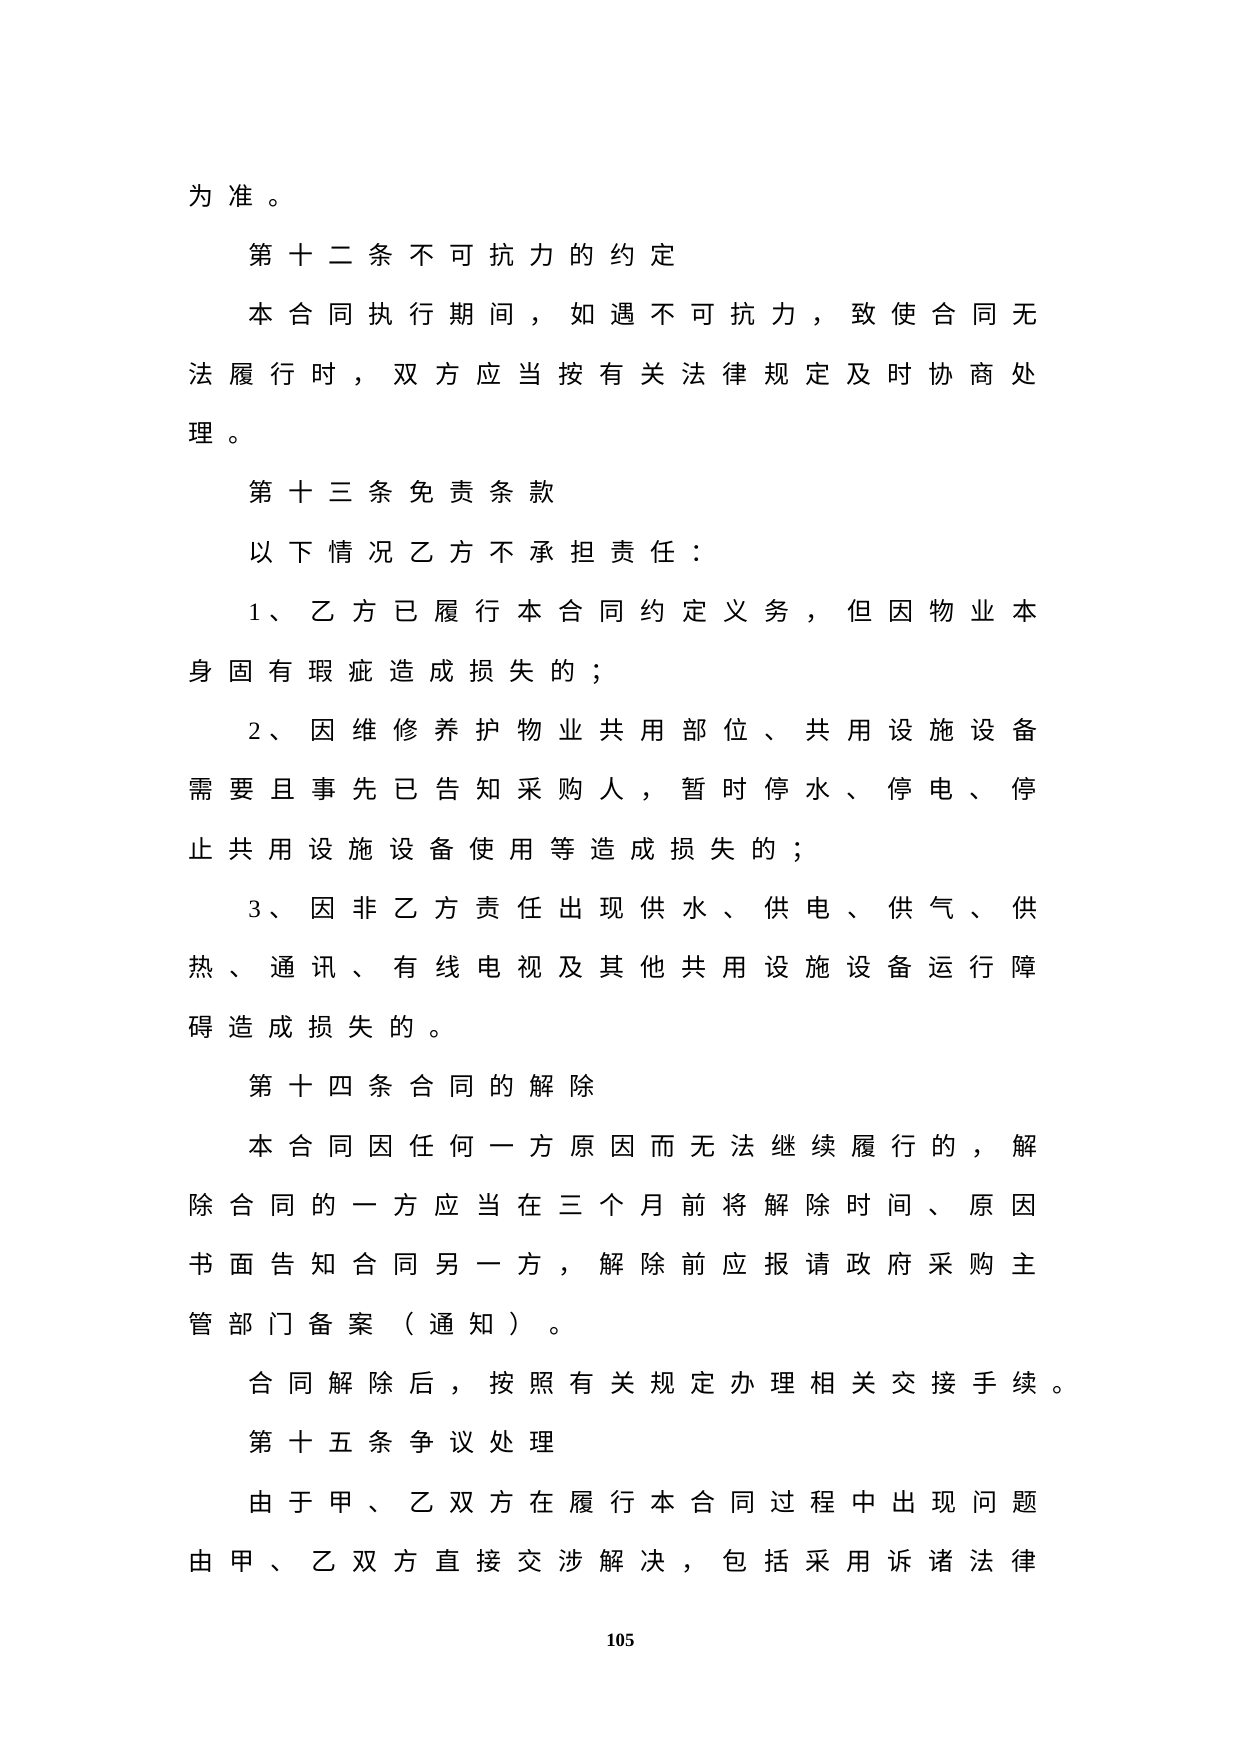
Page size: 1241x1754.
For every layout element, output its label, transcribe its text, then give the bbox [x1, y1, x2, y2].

text 第十三条免责条款 [188, 461, 1052, 521]
text 以下情况乙方不承担责任： [188, 521, 1052, 580]
text 合同解除后，按照有关规定办理相关交接手续。 [188, 1352, 1052, 1411]
text 1、乙方已履行本合同约定义务，但因物业本身固有瑕疵造成损失的； [188, 580, 1052, 699]
text 本合同执行期间，如遇不可抗力，致使合同无法履行时，双方应当按有关法律规定及时协商处理。 [188, 283, 1052, 461]
text 2、因维修养护物业共用部位、共用设施设备需要且事先已告知采购人，暂时停水、停电、停止共用设施设备使用等造成损失的； [188, 699, 1052, 877]
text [188, 164, 1052, 224]
text 3、因非乙方责任出现供水、供电、供气、供热、通讯、有线电视及其他共用设施设备运行障碍造成损失的。 [188, 877, 1052, 1055]
text 本合同因任何一方原因而无法继续履行的，解除合同的一方应当在三个月前将解除时间、原因书面告知合同另一方，解除前应报请政府采购主管部门备案（通知）。 [188, 1114, 1052, 1352]
text 第十四条合同的解除 [188, 1055, 1052, 1114]
text 第十五条争议处理 [188, 1411, 1052, 1471]
text 第十二条不可抗力的约定 [188, 224, 1052, 283]
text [188, 1471, 1052, 1589]
